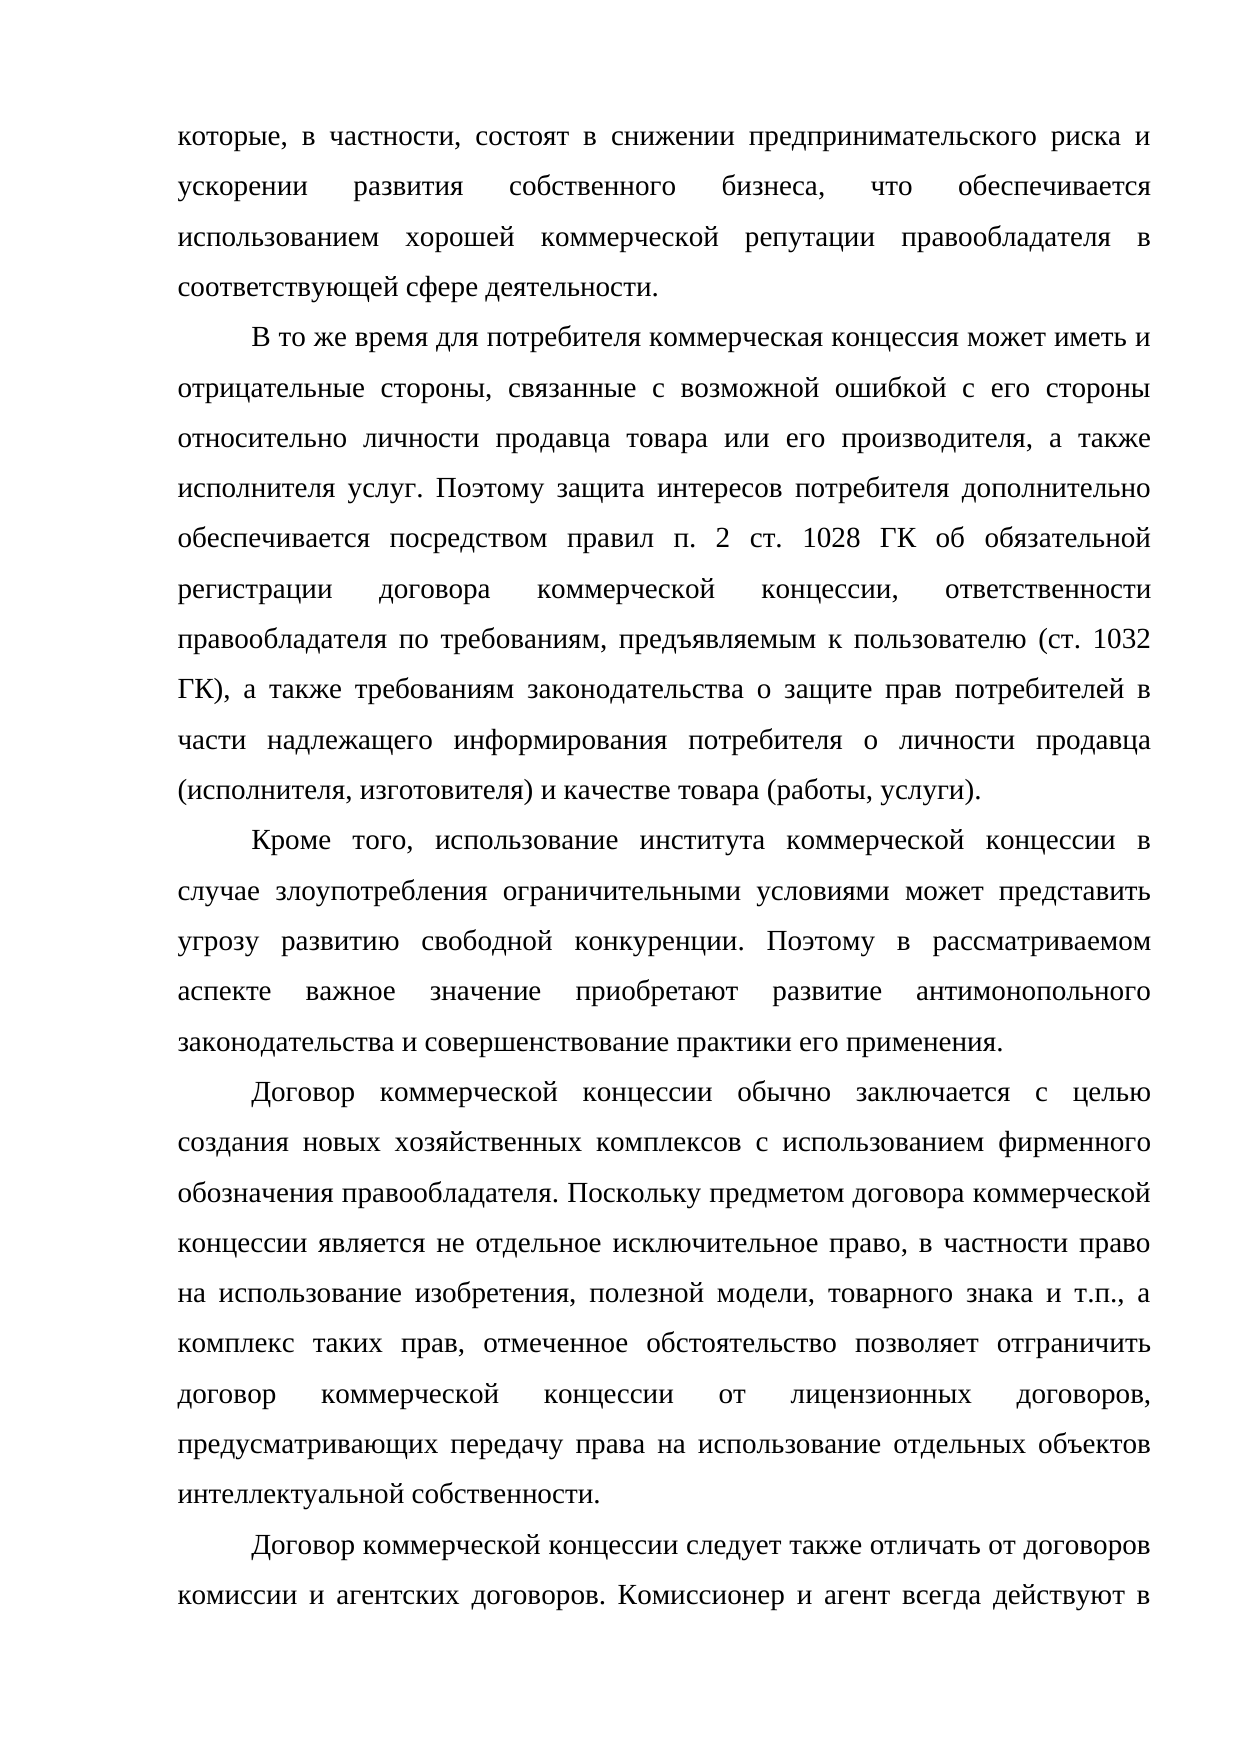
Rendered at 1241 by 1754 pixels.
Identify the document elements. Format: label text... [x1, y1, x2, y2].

text В то же время для потребителя коммерческая концессия может иметь и отрицательные стороны, связанные с возможной ошибкой с его стороны относительно личности продавца товара или его производителя, а также исполнителя услуг. Поэтому защита интересов потребителя дополнительно обеспечивается посредством правил п. 2 ст. 1028 ГК об обязательной регистрации договора коммерческой концессии, ответственности правообладателя по требованиям, предъявляемым к пользователю (ст. 1032 ГК), а также требованиям законодательства о защите прав потребителей в части надлежащего информирования потребителя о личности продавца (исполнителя, изготовителя) и качестве товара (работы, услуги). [177, 319, 1152, 806]
text Договор коммерческой концессии обычно заключается с целью создания новых хозяйственных комплексов с использованием фирменного обозначения правообладателя. Поскольку предметом договора коммерческой концессии является не отдельное исключительное право, в частности право на использование изобретения, полезной модели, товарного знака и т.п., а комплекс таких прав, отмеченное обстоятельство позволяет отграничить договор коммерческой концессии от лицензионных договоров, предусматривающих передачу права на использование отдельных объектов интеллектуальной собственности. [177, 1074, 1152, 1510]
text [177, 118, 1152, 303]
text Кроме того, использование института коммерческой концессии в случае злоупотребления ограничительными условиями может представить угрозу развитию свободной конкуренции. Поэтому в рассматриваемом аспекте важное значение приобретают развитие антимонопольного законодательства и совершенствование практики его применения. [177, 822, 1152, 1057]
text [177, 1527, 1152, 1611]
